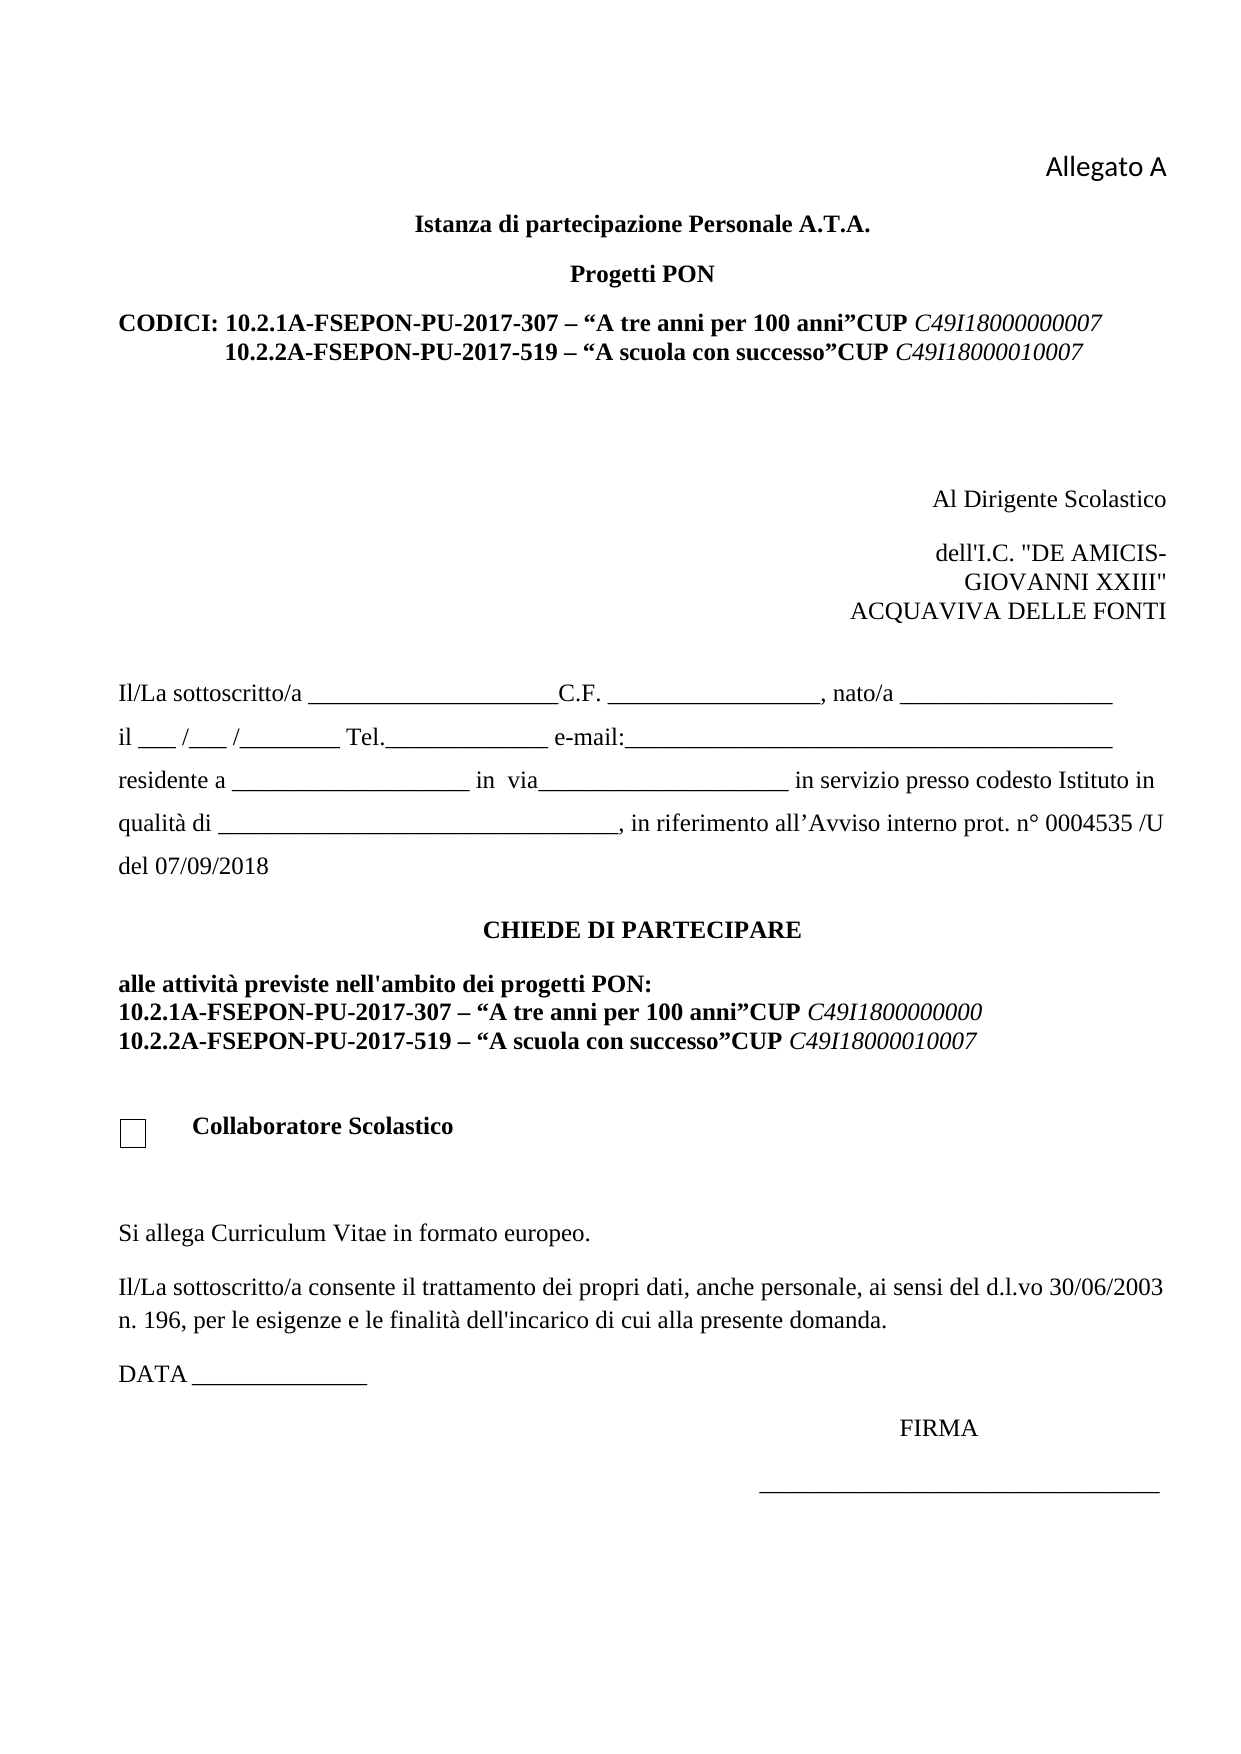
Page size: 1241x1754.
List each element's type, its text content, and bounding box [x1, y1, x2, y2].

text Si allega Curriculum Vitae in formato europeo. [118, 1218, 1167, 1247]
text Istanza di partecipazione Personale A.T.A. [118, 209, 1167, 238]
text dell'I.C. "DE AMICIS- GIOVANNI XXIII" [118, 538, 1167, 596]
text Progetti PON [118, 259, 1167, 288]
text ACQUAVIVA DELLE FONTI [118, 596, 1167, 624]
text Il/La sottoscritto/a ____________________C.F. _________________, nato/a _________________ il ___ /___ /________ Tel._____________ e-mail:_______________________________________ residente a ___________________ in via____________________ in servizio presso codesto Istituto in qualità di ________________________________, in riferimento all’Avviso interno prot. n° 0004535 /U del 07/09/2018 [118, 678, 1167, 880]
text alle attività previste nell'ambito dei progetti PON: [118, 969, 1145, 997]
text FIRMA [118, 1413, 1167, 1442]
text 10.2.2A-FSEPON-PU-2017-519 – “A scuola con successo”CUP C49I18000010007 [118, 337, 1092, 366]
text Il/La sottoscritto/a consente il trattamento dei propri dati, anche personale, ai sensi del d.l.vo 30/06/2003 n. 196, per le esigenze e le finalità dell'incarico di cui alla presente domanda. [118, 1272, 1167, 1334]
text CHIEDE DI PARTECIPARE [118, 915, 1167, 944]
text CODICI: 10.2.1A-FSEPON-PU-2017-307 – “A tre anni per 100 anni”CUP C49I18000000007 [118, 308, 1145, 337]
text ________________________________ [118, 1467, 1167, 1496]
text Al Dirigente Scolastico [118, 484, 1167, 513]
text 10.2.1A-FSEPON-PU-2017-307 – “A tre anni per 100 anni”CUP C49I1800000000 [118, 997, 1145, 1026]
text 10.2.2A-FSEPON-PU-2017-519 – “A scuola con successo”CUP C49I18000010007 [118, 1026, 1145, 1055]
text Allegato A [118, 148, 1167, 183]
text Collaboratore Scolastico [118, 1111, 1152, 1139]
text DATA ______________ [118, 1359, 1167, 1388]
